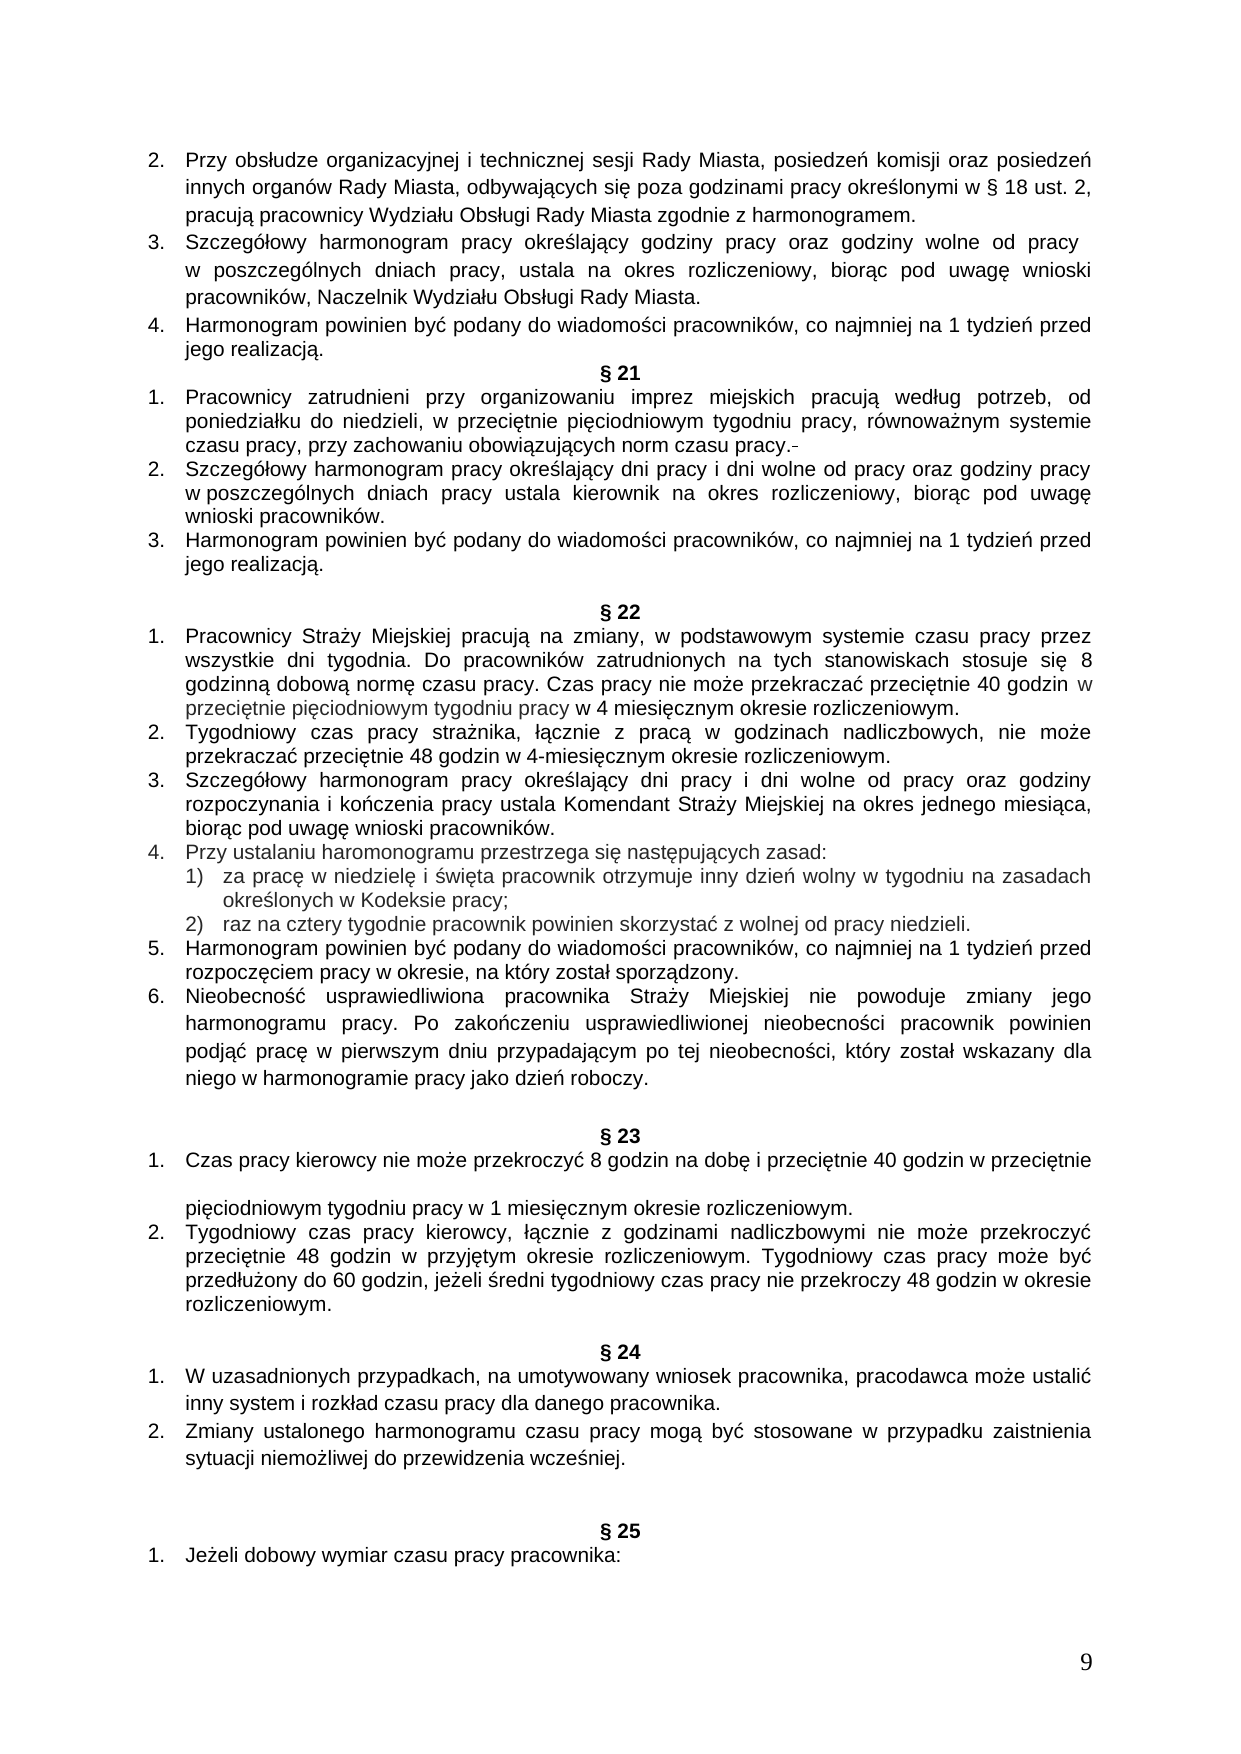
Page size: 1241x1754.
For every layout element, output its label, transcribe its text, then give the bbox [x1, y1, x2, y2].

list Czas pracy kierowcy nie może przekroczyć 8 godzin na dobę i przeciętnie 40 godzin w przeciętnie pięciodniowym tygodniu pracy w 1 miesięcznym okresie rozliczeniowym. [148, 1148, 1092, 1220]
text § 24 [148, 1340, 1092, 1364]
list Harmonogram powinien być podany do wiadomości pracowników, co najmniej na 1 tydzień przed jego realizacją. [148, 313, 1092, 361]
text § 23 [148, 1124, 1092, 1148]
list Szczegółowy harmonogram pracy określający dni pracy i dni wolne od pracy oraz godziny rozpoczynania i kończenia pracy ustala Komendant Straży Miejskiej na okres jednego miesiąca, biorąc pod uwagę wnioski pracowników. [148, 768, 1092, 840]
list Zmiany ustalonego harmonogramu czasu pracy mogą być stosowane w przypadku zaistnienia sytuacji niemożliwej do przewidzenia wcześniej. [148, 1419, 1092, 1470]
list Szczegółowy harmonogram pracy określający dni pracy i dni wolne od pracy oraz godziny pracy w poszczególnych dniach pracy ustala kierownik na okres rozliczeniowy, biorąc pod uwagę wnioski pracowników. [148, 456, 1092, 528]
list Nieobecność usprawiedliwiona pracownika Straży Miejskiej nie powoduje zmiany jego harmonogramu pracy. Po zakończeniu usprawiedliwionej nieobecności pracownik powinien podjąć pracę w pierwszym dniu przypadającym po tej nieobecności, który został wskazany dla niego w harmonogramie pracy jako dzień roboczy. [148, 983, 1092, 1090]
list raz na cztery tygodnie pracownik powinien skorzystać z wolnej od pracy niedzieli. [185, 912, 1092, 936]
list Przy ustalaniu haromonogramu przestrzega się następujących zasad: [148, 840, 1092, 864]
list Harmonogram powinien być podany do wiadomości pracowników, co najmniej na 1 tydzień przed jego realizacją. [148, 528, 1092, 576]
list Tygodniowy czas pracy strażnika, łącznie z pracą w godzinach nadliczbowych, nie może przekraczać przeciętnie 48 godzin w 4-miesięcznym okresie rozliczeniowym. [148, 720, 1092, 768]
list Tygodniowy czas pracy kierowcy, łącznie z godzinami nadliczbowymi nie może przekroczyć przeciętnie 48 godzin w przyjętym okresie rozliczeniowym. Tygodniowy czas pracy może być przedłużony do 60 godzin, jeżeli średni tygodniowy czas pracy nie przekroczy 48 godzin w okresie rozliczeniowym. [148, 1220, 1092, 1316]
text § 22 [148, 600, 1092, 624]
list Szczegółowy harmonogram pracy określający godziny pracy oraz godziny wolne od pracy w poszczególnych dniach pracy, ustala na okres rozliczeniowy, biorąc pod uwagę wnioski pracowników, Naczelnik Wydziału Obsługi Rady Miasta. [148, 230, 1092, 309]
list Pracownicy zatrudnieni przy organizowaniu imprez miejskich pracują według potrzeb, od poniedziałku do niedzieli, w przeciętnie pięciodniowym tygodniu pracy, równoważnym systemie czasu pracy, przy zachowaniu obowiązujących norm czasu pracy. [148, 384, 1092, 456]
list Przy obsłudze organizacyjnej i technicznej sesji Rady Miasta, posiedzeń komisji oraz posiedzeń innych organów Rady Miasta, odbywających się poza godzinami pracy określonymi w § 18 ust. 2, pracują pracownicy Wydziału Obsługi Rady Miasta zgodnie z harmonogramem. [148, 148, 1092, 227]
list Jeżeli dobowy wymiar czasu pracy pracownika: [148, 1542, 1092, 1566]
list Pracownicy Straży Miejskiej pracują na zmiany, w podstawowym systemie czasu pracy przez wszystkie dni tygodnia. Do pracowników zatrudnionych na tych stanowiskach stosuje się 8 godzinną dobową normę czasu pracy. Czas pracy nie może przekraczać przeciętnie 40 godzin w przeciętnie pięciodniowym tygodniu pracy w 4 miesięcznym okresie rozliczeniowym. [148, 624, 1092, 720]
text § 21 [148, 361, 1092, 384]
list za pracę w niedzielę i święta pracownik otrzymuje inny dzień wolny w tygodniu na zasadach określonych w Kodeksie pracy; [185, 864, 1092, 912]
list W uzasadnionych przypadkach, na umotywowany wniosek pracownika, pracodawca może ustalić inny system i rozkład czasu pracy dla danego pracownika. [148, 1364, 1092, 1415]
list Harmonogram powinien być podany do wiadomości pracowników, co najmniej na 1 tydzień przed rozpoczęciem pracy w okresie, na który został sporządzony. [148, 936, 1092, 983]
text § 25 [148, 1518, 1092, 1542]
